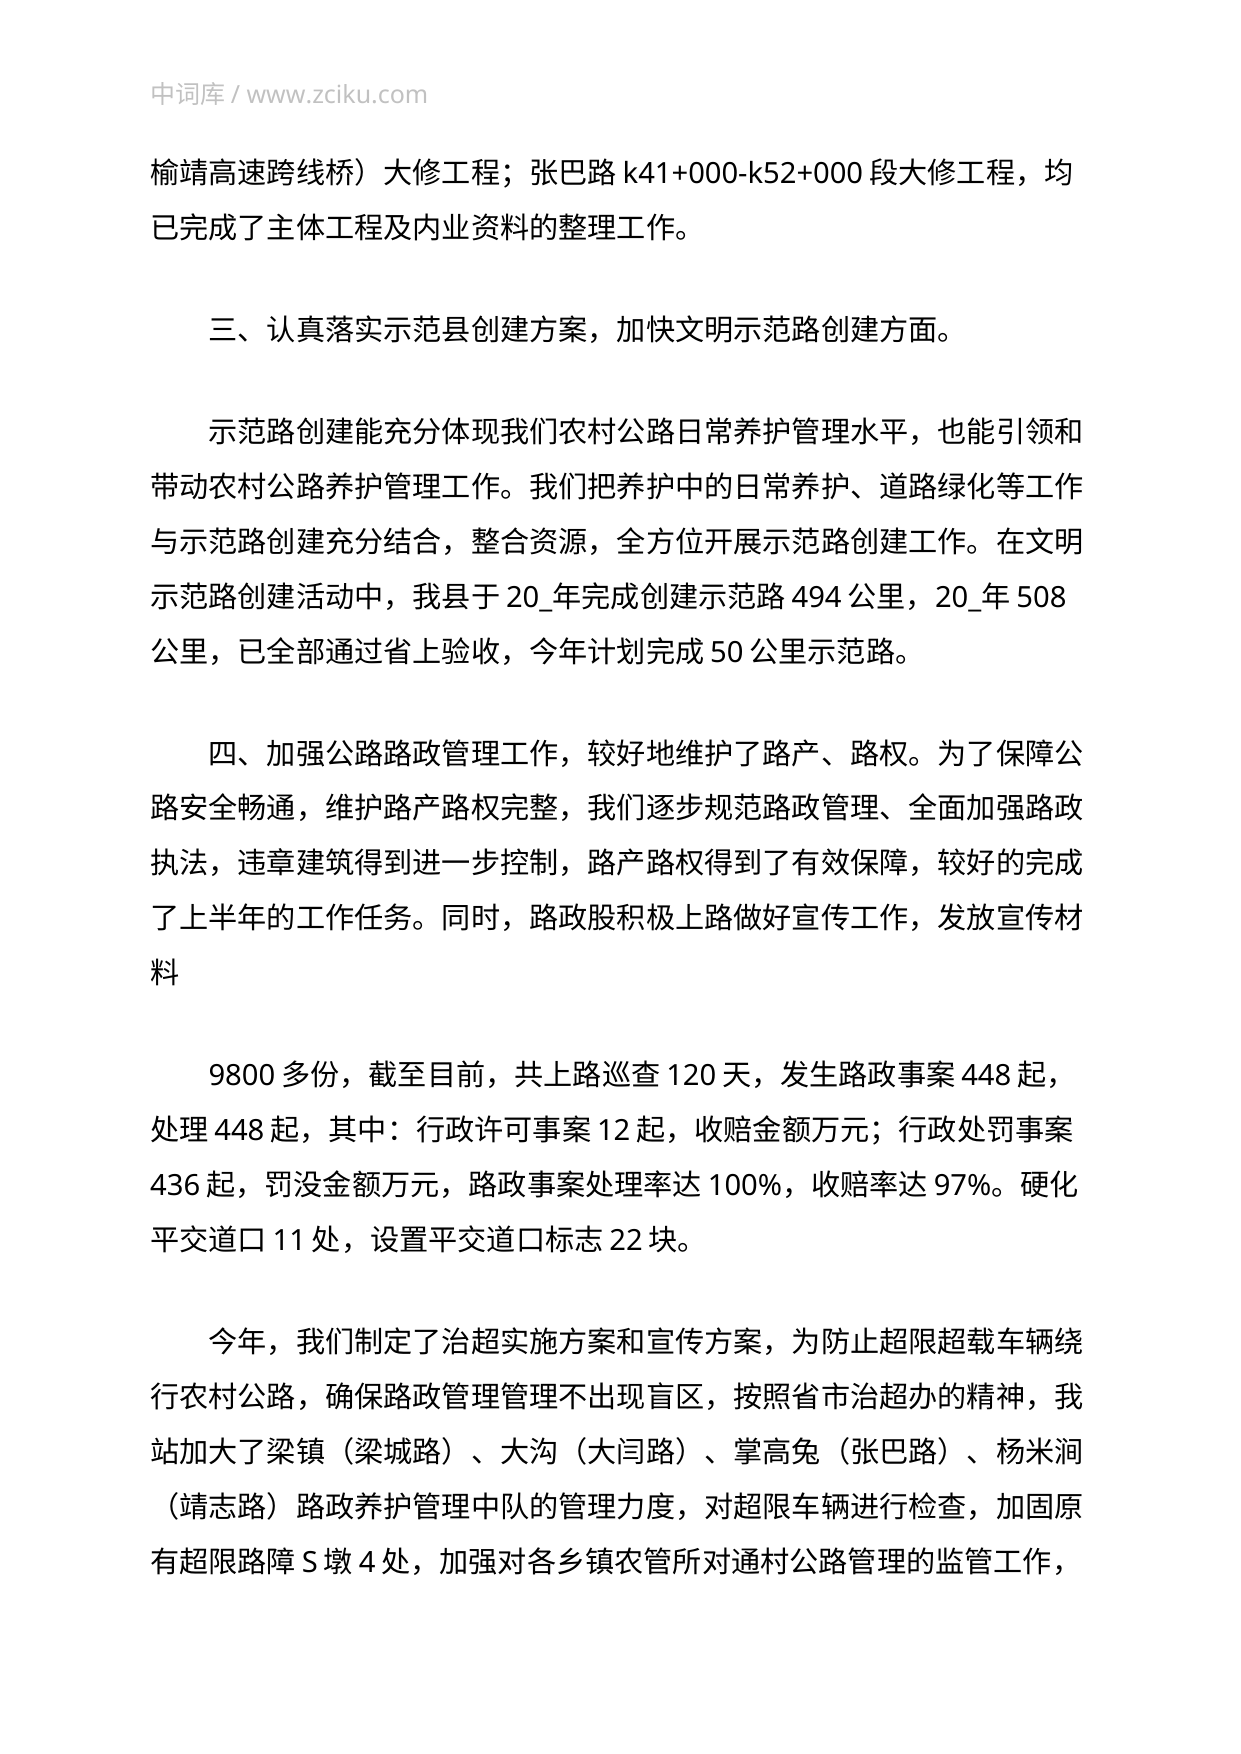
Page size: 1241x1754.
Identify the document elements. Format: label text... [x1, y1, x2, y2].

text 9800多份，截至目前，共上路巡查120天，发生路政事案448起，处理448起，其中：行政许可事案12起，收赔金额万元；行政处罚事案436起，罚没金额万元，路政事案处理率达100%，收赔率达97%。硬化平交道口11处，设置平交道口标志22块。 [150, 1052, 1090, 1259]
text 四、加强公路路政管理工作，较好地维护了路产、路权。为了保障公路安全畅通，维护路产路权完整，我们逐步规范路政管理、全面加强路政执法，违章建筑得到进一步控制，路产路权得到了有效保障，较好的完成了上半年的工作任务。同时，路政股积极上路做好宣传工作，发放宣传材料 [150, 730, 1090, 992]
text 三、认真落实示范县创建方案，加快文明示范路创建方面。 [150, 307, 1090, 349]
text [150, 1318, 1090, 1581]
text 示范路创建能充分体现我们农村公路日常养护管理水平，也能引领和带动农村公路养护管理工作。我们把养护中的日常养护、道路绿化等工作与示范路创建充分结合，整合资源，全方位开展示范路创建工作。在文明示范路创建活动中，我县于20_年完成创建示范路494公里，20_年508公里，已全部通过省上验收，今年计划完成50公里示范路。 [150, 408, 1090, 671]
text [150, 150, 1090, 247]
